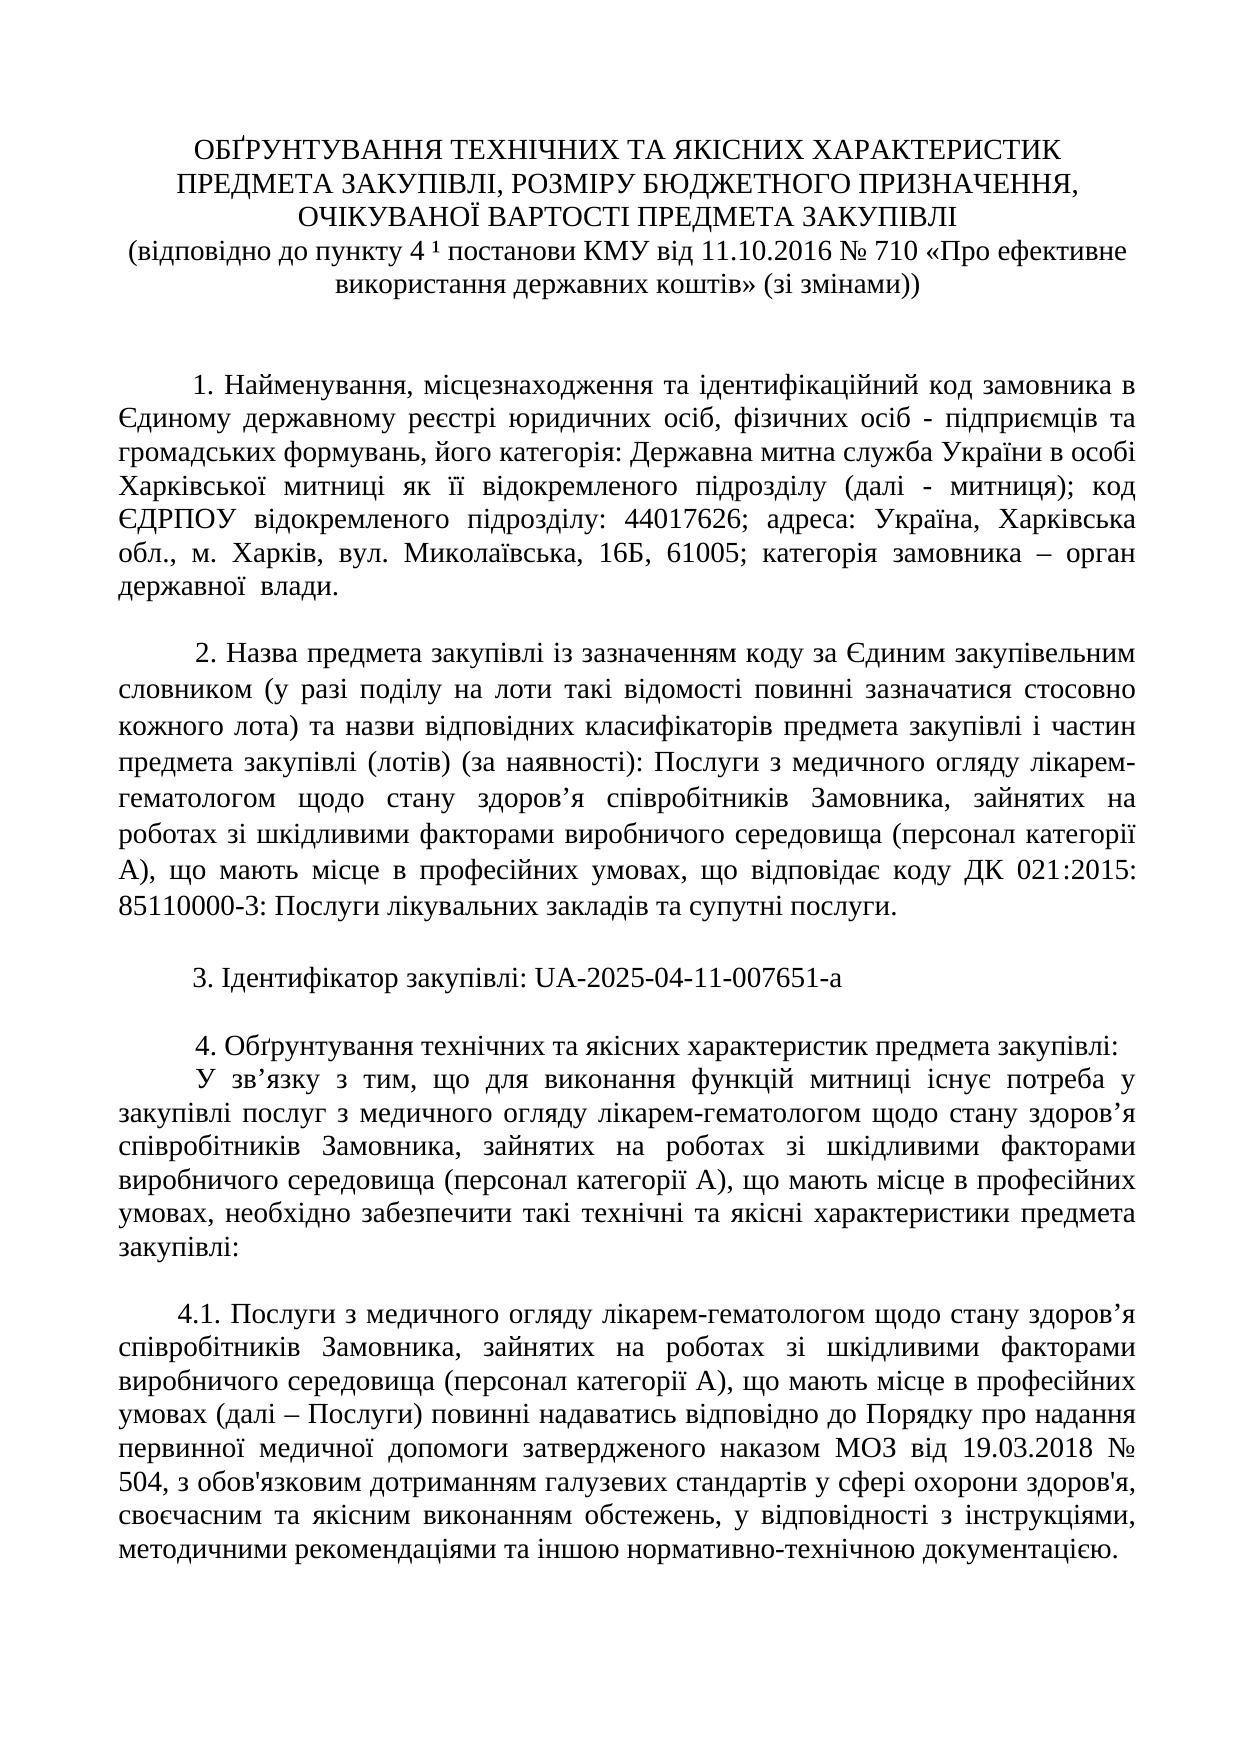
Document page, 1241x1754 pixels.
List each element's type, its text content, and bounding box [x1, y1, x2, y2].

text 2. Назва предмета закупівлі із зазначенням коду за Єдиним закупівельним словником (у разі поділу на лоти такі відомості повинні зазначатися стосовно кожного лота) та назви відповідних класифікаторів предмета закупівлі і частин предмета закупівлі (лотів) (за наявності): Послуги з медичного огляду лікарем-гематологом щодо стану здоров’я співробітників Замовника, зайнятих на роботах зі шкідливими факторами виробничого середовища (персонал категорії А), що мають місце в професійних умовах, що відповідає коду ДК 021:2015: 85110000-3: Послуги лікувальних закладів та супутні послуги. [118, 635, 1137, 922]
text 4.1. Послуги з медичного огляду лікарем-гематологом щодо стану здоров’я співробітників Замовника, зайнятих на роботах зі шкідливими факторами виробничого середовища (персонал категорії А), що мають місце в професійних умовах (далі – Послуги) повинні надаватись відповідно до Порядку про надання первинної медичної допомоги затвердженого наказом МОЗ від 19.03.2018 № 504, з обов'язковим дотриманням галузевих стандартів у сфері охорони здоров'я, своєчасним та якісним виконанням обстежень, у відповідності з інструкціями, методичними рекомендаціями та іншою нормативно-технічною документацією. [118, 1296, 1137, 1564]
text (відповідно до пункту 4 ¹ постанови КМУ від 11.10.2016 № 710 «Про ефективне використання державних коштів» (зі змінами)) [118, 233, 1137, 300]
text 4. Обґрунтування технічних та якісних характеристик предмета закупівлі: [118, 1028, 1137, 1061]
text ОБҐРУНТУВАННЯ ТЕХНІЧНИХ ТА ЯКІСНИХ ХАРАКТЕРИСТИК ПРЕДМЕТА ЗАКУПІВЛІ, РОЗМІРУ БЮДЖЕТНОГО ПРИЗНАЧЕННЯ, ОЧІКУВАНОЇ ВАРТОСТІ ПРЕДМЕТА ЗАКУПІВЛІ [118, 132, 1137, 233]
text 3. Ідентифікатор закупівлі: UA-2025-04-11-007651-a [118, 961, 1137, 994]
text 1. Найменування, місцезнаходження та ідентифікаційний код замовника в Єдиному державному реєстрі юридичних осіб, фізичних осіб - підприємців та громадських формувань, його категорія: Державна митна служба України в особі Харківської митниці як її відокремленого підрозділу (далі - митниця); код ЄДРПОУ відокремленого підрозділу: 44017626; адреса: Україна, Харківська обл., м. Харків, вул. Миколаївська, 16Б, 61005; категорія замовника – орган державної влади. [118, 367, 1137, 602]
text У зв’язку з тим, що для виконання функцій митниці існує потреба у закупівлі послуг з медичного огляду лікарем-гематологом щодо стану здоров’я співробітників Замовника, зайнятих на роботах зі шкідливими факторами виробничого середовища (персонал категорії А), що мають місце в професійних умовах, необхідно забезпечити такі технічні та якісні характеристики предмета закупівлі: [118, 1061, 1137, 1262]
